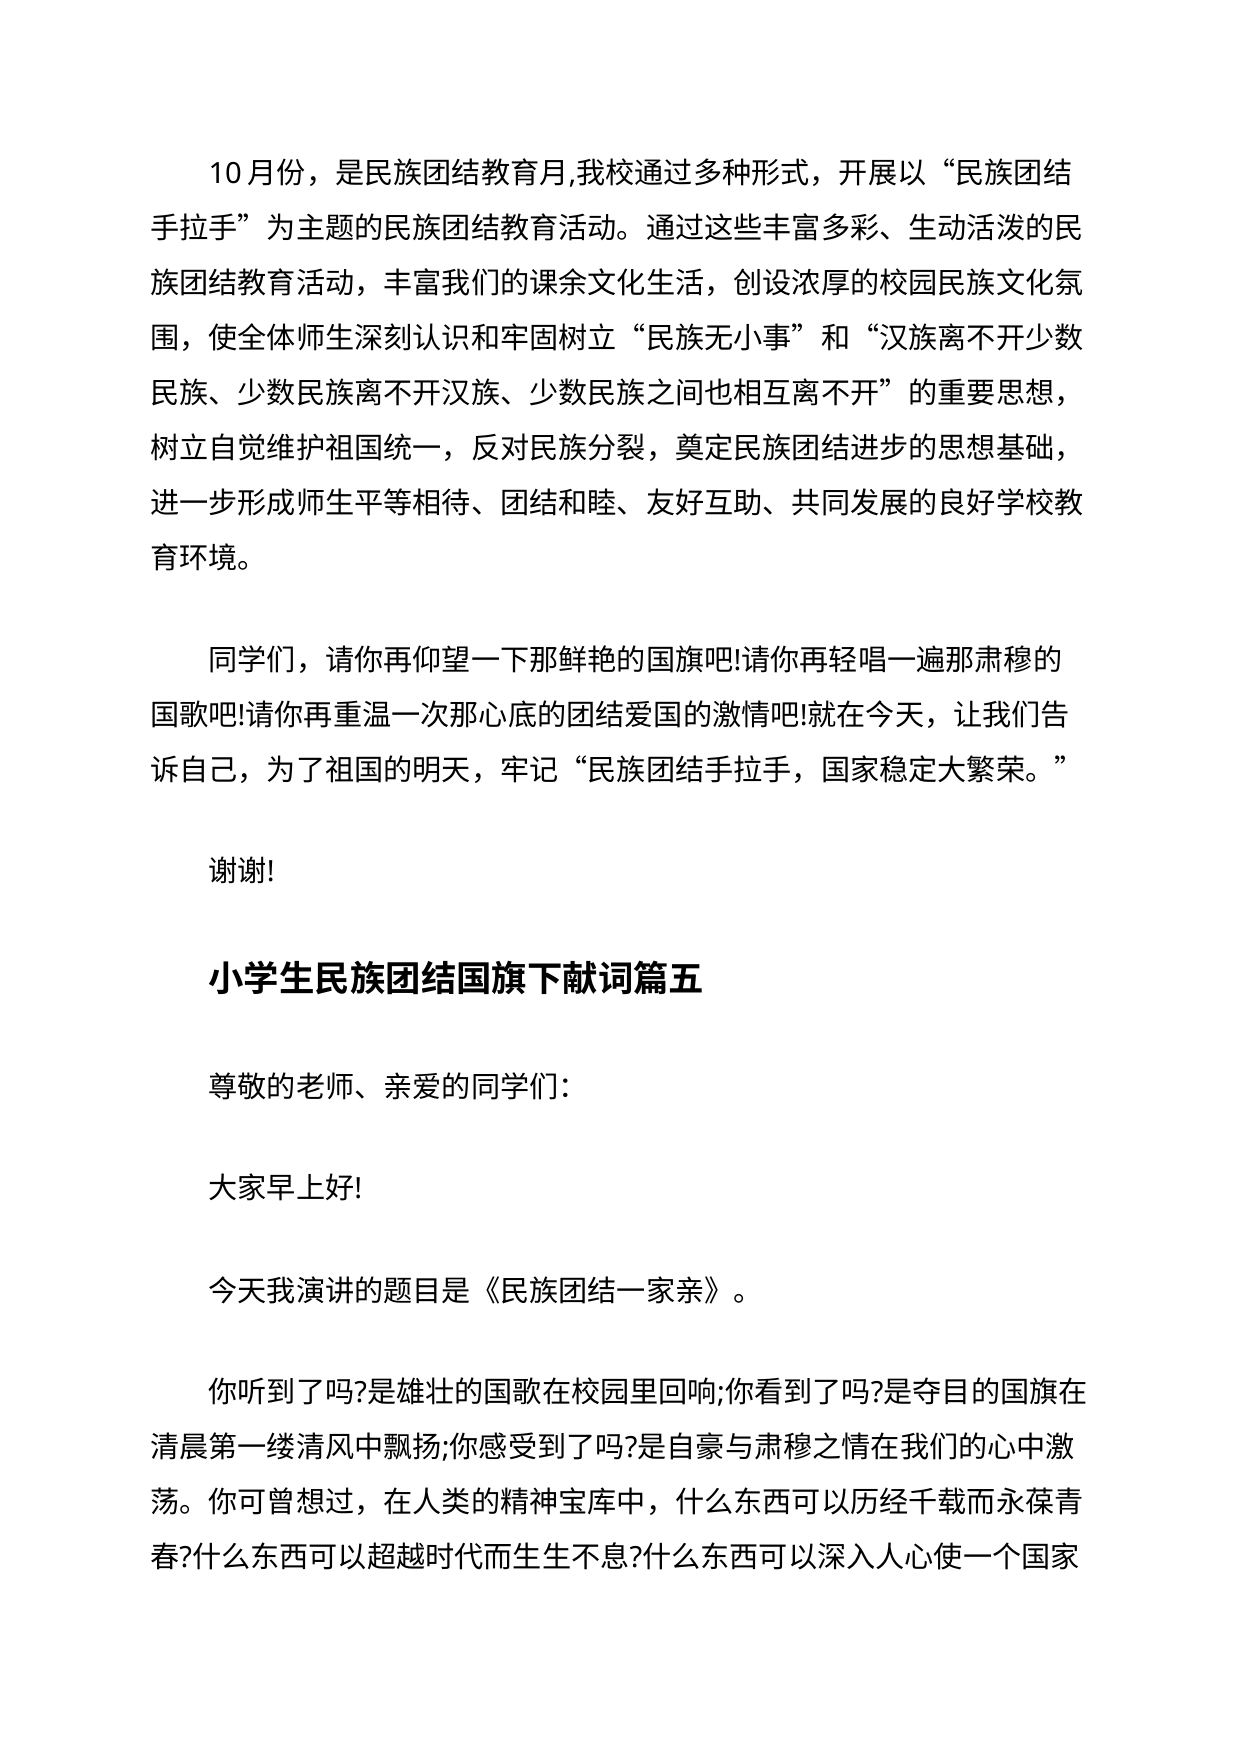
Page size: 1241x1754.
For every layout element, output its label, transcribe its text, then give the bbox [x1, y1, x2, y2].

text 谢谢! [150, 848, 1090, 890]
text 10月份，是民族团结教育月,我校通过多种形式，开展以“民族团结手拉手”为主题的民族团结教育活动。通过这些丰富多彩、生动活泼的民族团结教育活动，丰富我们的课余文化生活，创设浓厚的校园民族文化氛围，使全体师生深刻认识和牢固树立“民族无小事”和“汉族离不开少数民族、少数民族离不开汉族、少数民族之间也相互离不开”的重要思想，树立自觉维护祖国统一，反对民族分裂，奠定民族团结进步的思想基础，进一步形成师生平等相待、团结和睦、友好互助、共同发展的良好学校教育环境。 [150, 150, 1090, 577]
text 尊敬的老师、亲爱的同学们： [150, 1063, 1090, 1106]
text 同学们，请你再仰望一下那鲜艳的国旗吧!请你再轻唱一遍那肃穆的国歌吧!请你再重温一次那心底的团结爱国的激情吧!就在今天，让我们告诉自己，为了祖国的明天，牢记“民族团结手拉手，国家稳定大繁荣。” [150, 636, 1090, 788]
text 小学生民族团结国旗下献词篇五 [150, 950, 1090, 1001]
text 今天我演讲的题目是《民族团结一家亲》。 [150, 1267, 1090, 1309]
text 大家早上好! [150, 1165, 1090, 1207]
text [150, 1369, 1090, 1576]
